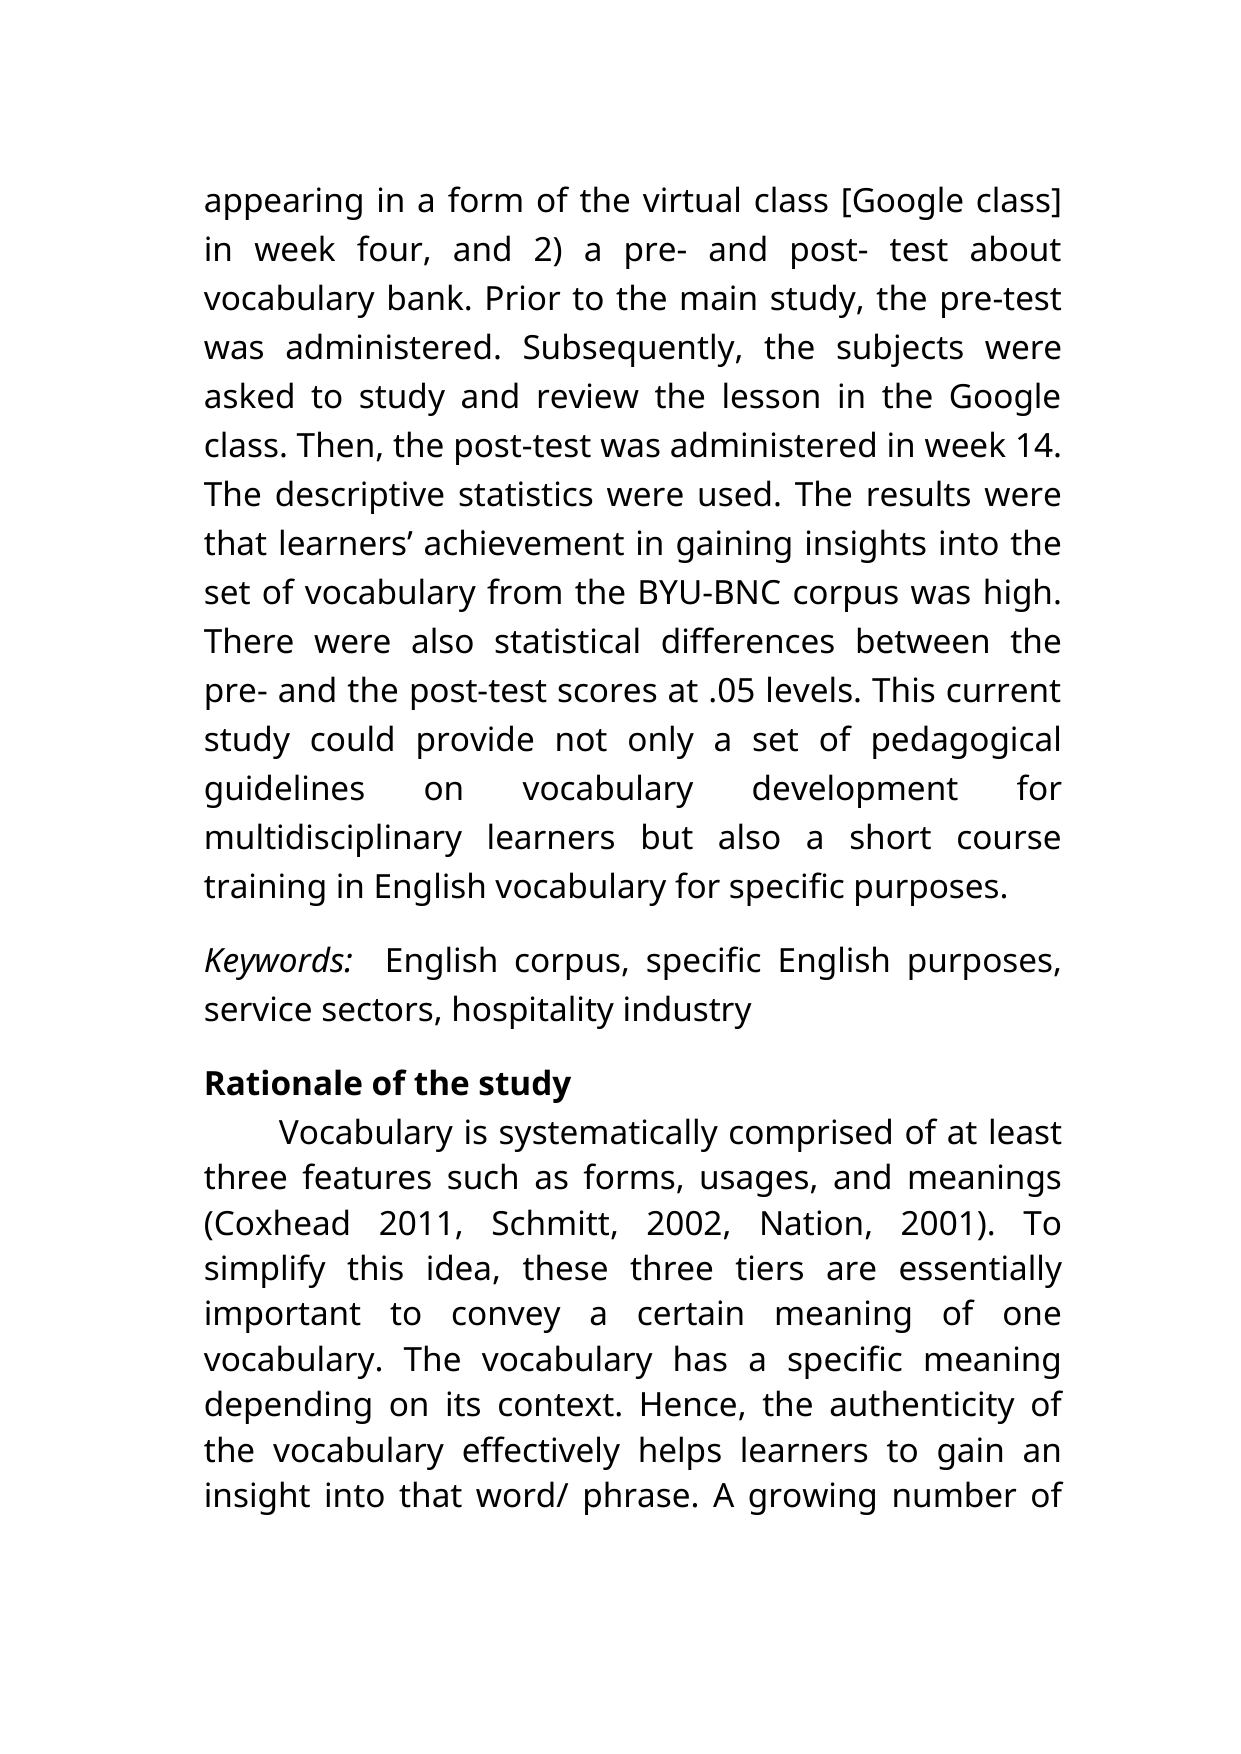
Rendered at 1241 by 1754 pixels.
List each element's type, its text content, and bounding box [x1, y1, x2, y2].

text Keywords: English corpus, specific English purposes, service sectors, hospitality industry [204, 937, 1063, 1031]
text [204, 1108, 1063, 1517]
text Rationale of the study [204, 1059, 1063, 1105]
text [204, 177, 1063, 908]
